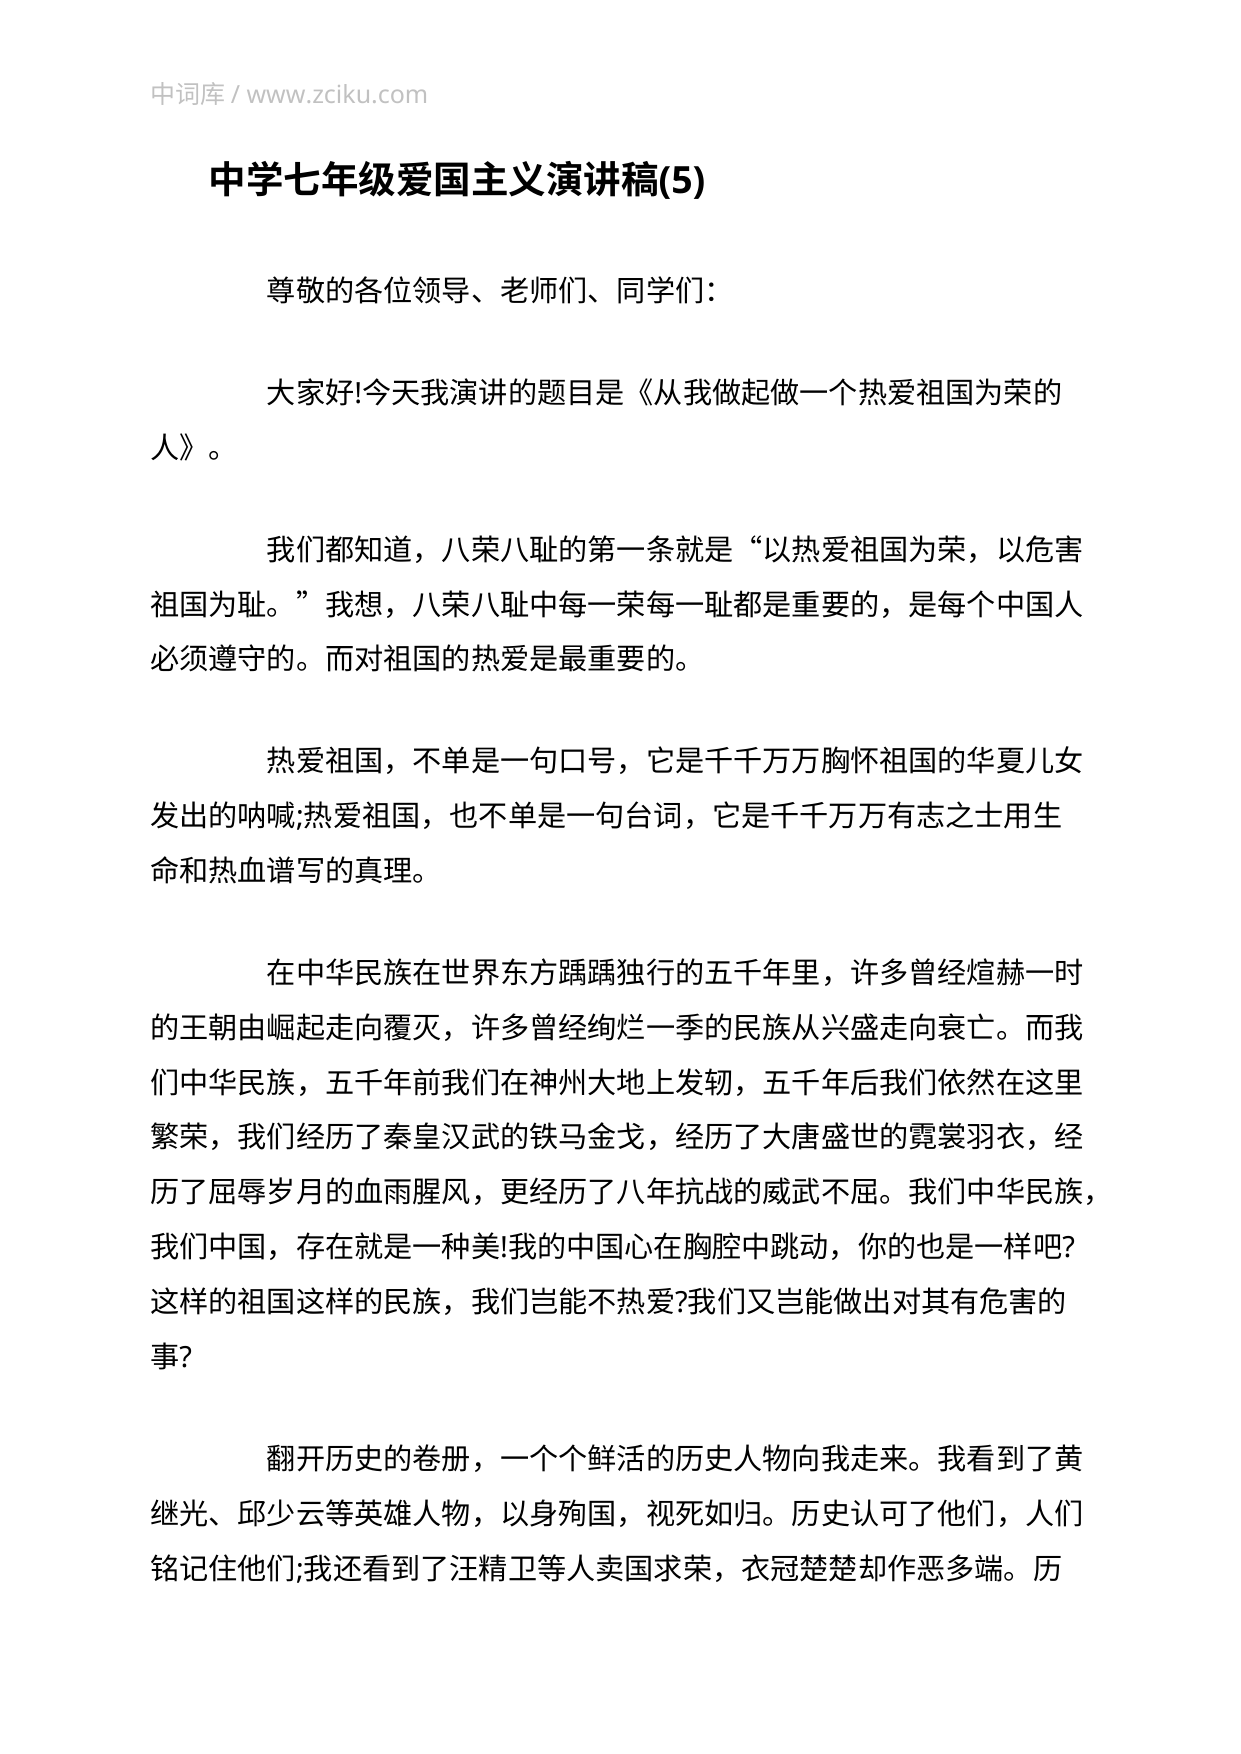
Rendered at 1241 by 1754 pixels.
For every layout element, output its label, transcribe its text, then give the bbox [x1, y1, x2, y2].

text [150, 1436, 1090, 1588]
text 尊敬的各位领导、老师们、同学们： [150, 268, 1090, 310]
text 中学七年级爱国主义演讲稿(5) [150, 150, 1090, 204]
text 我们都知道，八荣八耻的第一条就是“以热爱祖国为荣，以危害祖国为耻。”我想，八荣八耻中每一荣每一耻都是重要的，是每个中国人必须遵守的。而对祖国的热爱是最重要的。 [150, 526, 1090, 678]
text 在中华民族在世界东方踽踽独行的五千年里，许多曾经煊赫一时的王朝由崛起走向覆灭，许多曾经绚烂一季的民族从兴盛走向衰亡。而我们中华民族，五千年前我们在神州大地上发轫，五千年后我们依然在这里繁荣，我们经历了秦皇汉武的铁马金戈，经历了大唐盛世的霓裳羽衣，经历了屈辱岁月的血雨腥风，更经历了八年抗战的威武不屈。我们中华民族，我们中国，存在就是一种美!我的中国心在胸腔中跳动，你的也是一样吧?这样的祖国这样的民族，我们岂能不热爱?我们又岂能做出对其有危害的事? [150, 949, 1090, 1376]
text 热爱祖国，不单是一句口号，它是千千万万胸怀祖国的华夏儿女发出的呐喊;热爱祖国，也不单是一句台词，它是千千万万有志之士用生命和热血谱写的真理。 [150, 738, 1090, 890]
text 大家好!今天我演讲的题目是《从我做起做一个热爱祖国为荣的人》。 [150, 369, 1090, 467]
